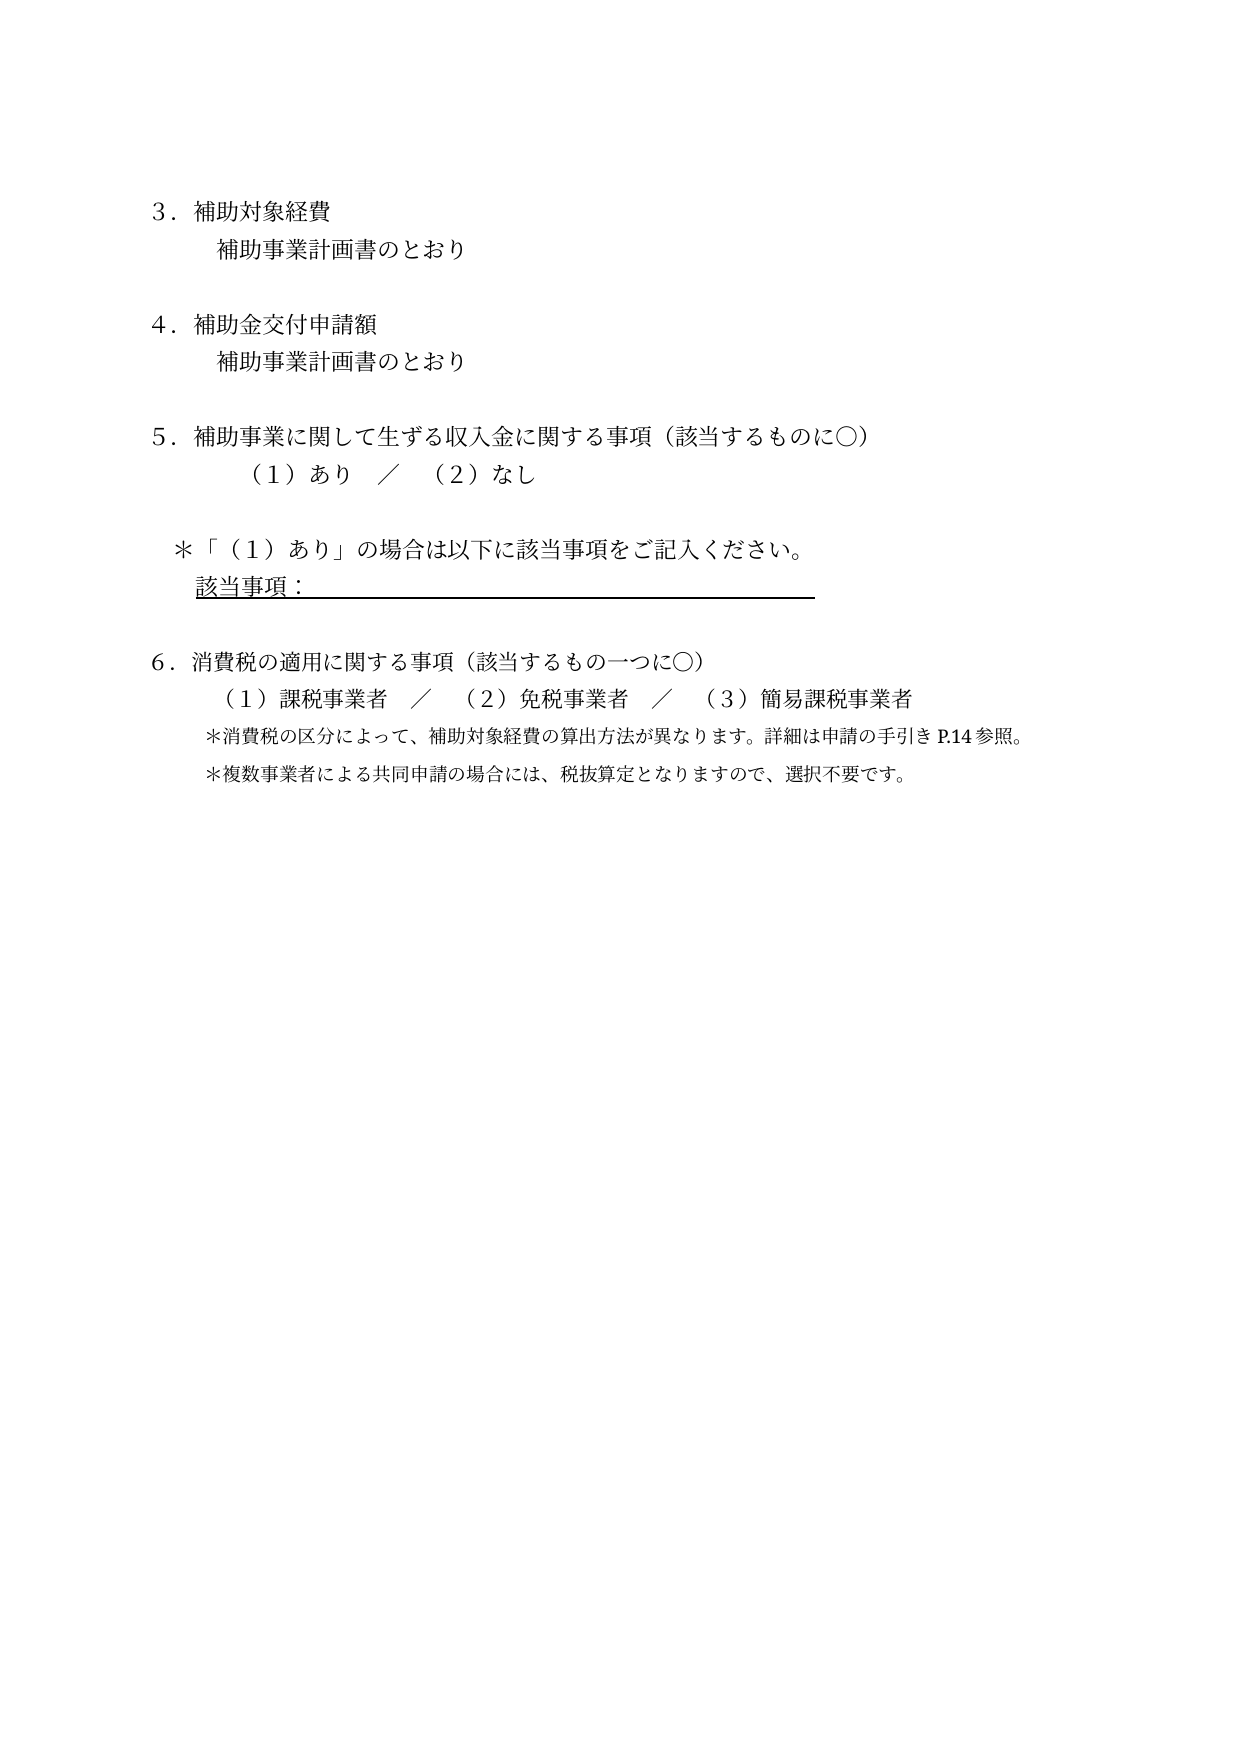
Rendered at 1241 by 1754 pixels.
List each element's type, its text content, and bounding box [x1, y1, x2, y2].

text 補助事業計画書のとおり [148, 342, 1092, 379]
text ６．消費税の適用に関する事項（該当するもの一つに〇） [148, 642, 1092, 679]
text ５．補助事業に関して生ずる収入金に関する事項（該当するものに○） [148, 417, 1092, 454]
text 補助事業計画書のとおり [148, 229, 1092, 267]
text （１）あり ／ （２）なし [148, 454, 1092, 492]
text ＊「（１）あり」の場合は以下に該当事項をご記入ください。 [148, 529, 1092, 567]
text ３．補助対象経費 [148, 192, 1092, 229]
text ４．補助金交付申請額 [148, 304, 1092, 342]
text ＊消費税の区分によって、補助対象経費の算出方法が異なります。詳細は申請の手引きP.14参照。 [148, 717, 1092, 754]
text ＊複数事業者による共同申請の場合には、税抜算定となりますので、選択不要です。 [148, 754, 1092, 792]
text 該当事項： [148, 567, 1092, 604]
text （１）課税事業者 ／ （２）免税事業者 ／ （３）簡易課税事業者 [148, 679, 1092, 717]
